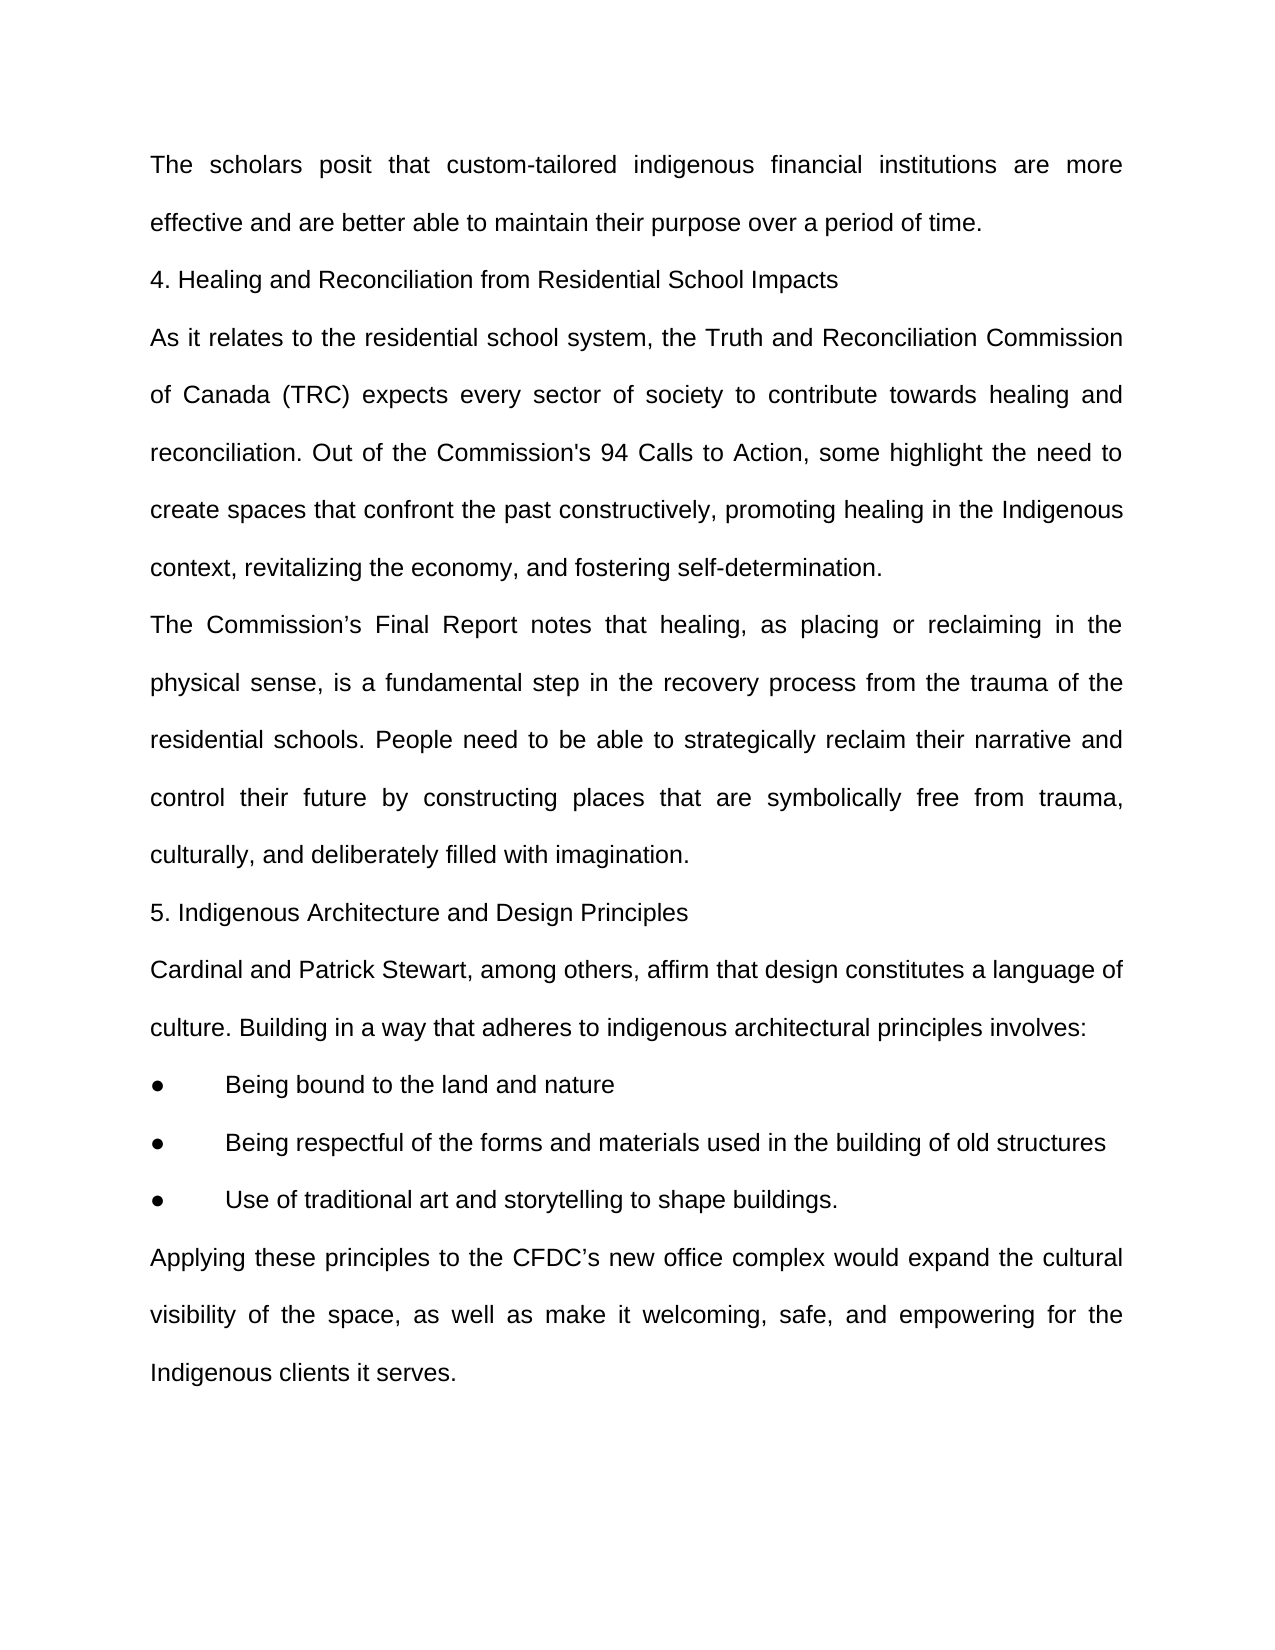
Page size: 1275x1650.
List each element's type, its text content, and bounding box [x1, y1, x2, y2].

text ● Being respectful of the forms and materials used in the building of old structures [150, 1127, 1125, 1156]
text ● Being bound to the land and nature [150, 1070, 1125, 1099]
text Applying these principles to the CFDC’s new office complex would expand the cultural visibility of the space, as well as make it welcoming, safe, and empowering for the Indigenous clients it serves. [150, 1242, 1125, 1386]
text The scholars posit that custom-tailored indigenous financial institutions are more effective and are better able to maintain their purpose over a period of time. [150, 150, 1125, 236]
text 5. Indigenous Architecture and Design Principles [150, 897, 1125, 926]
text Cardinal and Patrick Stewart, among others, affirm that design constitutes a language of culture. Building in a way that adheres to indigenous architectural principles involves: [150, 955, 1125, 1041]
text ● Use of traditional art and storytelling to shape buildings. [150, 1185, 1125, 1214]
text 4. Healing and Reconciliation from Residential School Impacts [150, 265, 1125, 294]
text The Commission’s Final Report notes that healing, as placing or reclaiming in the physical sense, is a fundamental step in the recovery process from the trauma of the residential schools. People need to be able to strategically reclaim their narrative and control their future by constructing places that are symbolically free from trauma, culturally, and deliberately filled with imagination. [150, 610, 1125, 869]
text As it relates to the residential school system, the Truth and Reconciliation Commission of Canada (TRC) expects every sector of society to contribute towards healing and reconciliation. Out of the Commission's 94 Calls to Action, some highlight the need to create spaces that confront the past constructively, promoting healing in the Indigenous context, revitalizing the economy, and fostering self-determination. [150, 322, 1125, 581]
